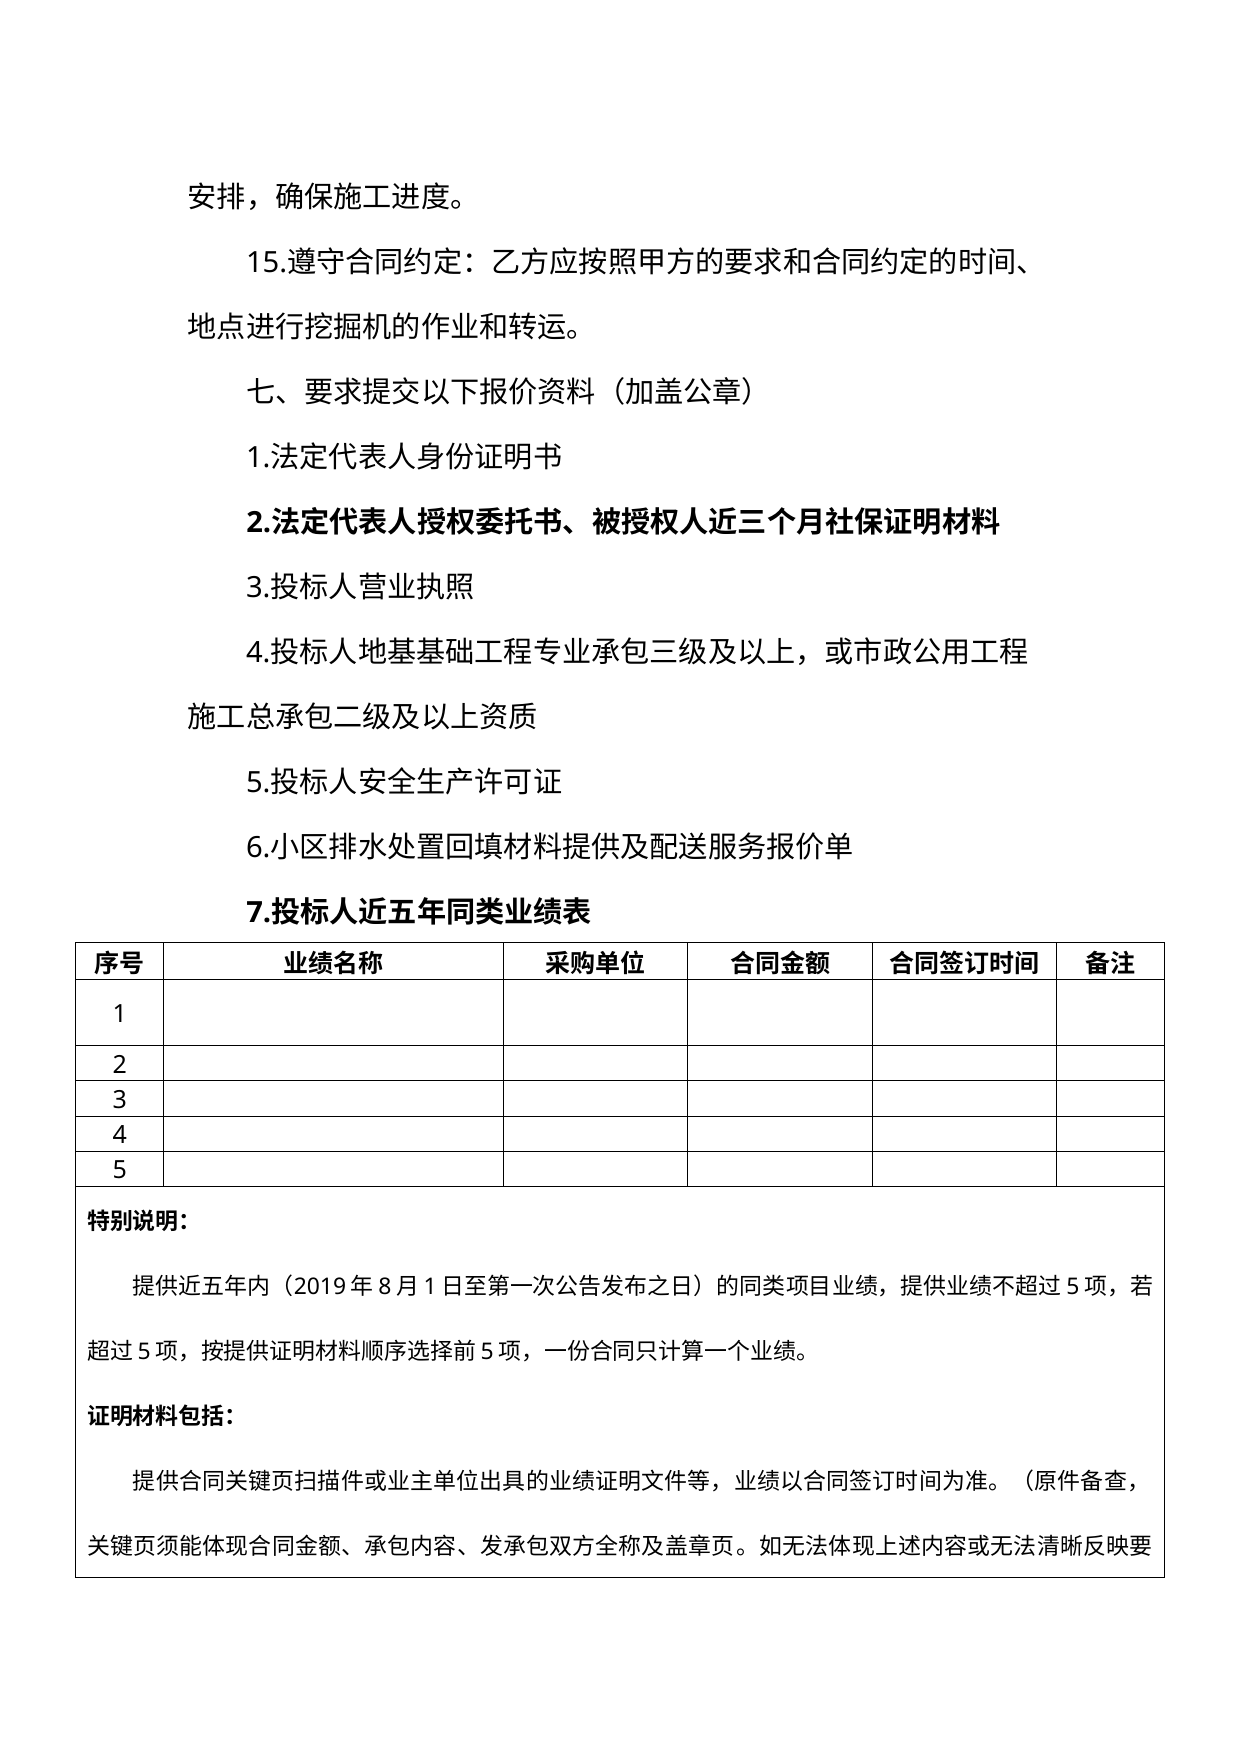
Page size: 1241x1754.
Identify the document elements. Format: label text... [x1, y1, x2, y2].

list 1.法定代表人身份证明书 [187, 422, 1053, 487]
list 3.投标人营业执照 [187, 552, 1053, 617]
table_cell [504, 1117, 687, 1151]
table_cell [164, 1081, 503, 1116]
table_cell [504, 980, 687, 1045]
table_cell [504, 1152, 687, 1186]
table_cell [688, 1117, 872, 1151]
table_cell [1057, 1152, 1164, 1186]
table_cell [873, 1152, 1056, 1186]
table_cell 3 [76, 1081, 163, 1116]
table_header 备注 [1057, 943, 1164, 979]
table_cell [688, 1081, 872, 1116]
list 6.小区排水处置回填材料提供及配送服务报价单 [187, 812, 1053, 877]
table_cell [76, 1187, 1164, 1577]
table_cell [164, 980, 503, 1045]
table_cell [1057, 1081, 1164, 1116]
table_cell [873, 980, 1056, 1045]
table_cell [688, 980, 872, 1045]
table_cell [688, 1152, 872, 1186]
list 2.法定代表人授权委托书、被授权人近三个月社保证明材料 [187, 487, 1053, 552]
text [187, 162, 1053, 227]
table_cell 4 [76, 1117, 163, 1151]
table_cell 5 [76, 1152, 163, 1186]
text 15.遵守合同约定：乙方应按照甲方的要求和合同约定的时间、地点进行挖掘机的作业和转运。 [187, 227, 1053, 357]
table_cell 1 [76, 980, 163, 1045]
table_header 合同签订时间 [873, 943, 1056, 979]
table_cell [873, 1081, 1056, 1116]
list 7.投标人近五年同类业绩表 [187, 877, 1053, 942]
table_cell [1057, 1046, 1164, 1080]
list 4.投标人地基基础工程专业承包三级及以上，或市政公用工程施工总承包二级及以上资质 [187, 617, 1053, 747]
table_cell [164, 1152, 503, 1186]
table_cell [873, 1117, 1056, 1151]
list 七、要求提交以下报价资料（加盖公章） [187, 357, 1053, 422]
table_cell [688, 1046, 872, 1080]
table_cell [504, 1046, 687, 1080]
table_header 序号 [76, 943, 163, 979]
table_cell [504, 1081, 687, 1116]
table_cell 2 [76, 1046, 163, 1080]
table_header 业绩名称 [164, 943, 503, 979]
table_cell [873, 1046, 1056, 1080]
table_cell [164, 1117, 503, 1151]
table_header 采购单位 [504, 943, 687, 979]
table_cell [1057, 980, 1164, 1045]
table_cell [1057, 1117, 1164, 1151]
table_cell [164, 1046, 503, 1080]
list 5.投标人安全生产许可证 [187, 747, 1053, 812]
table_header 合同金额 [688, 943, 872, 979]
